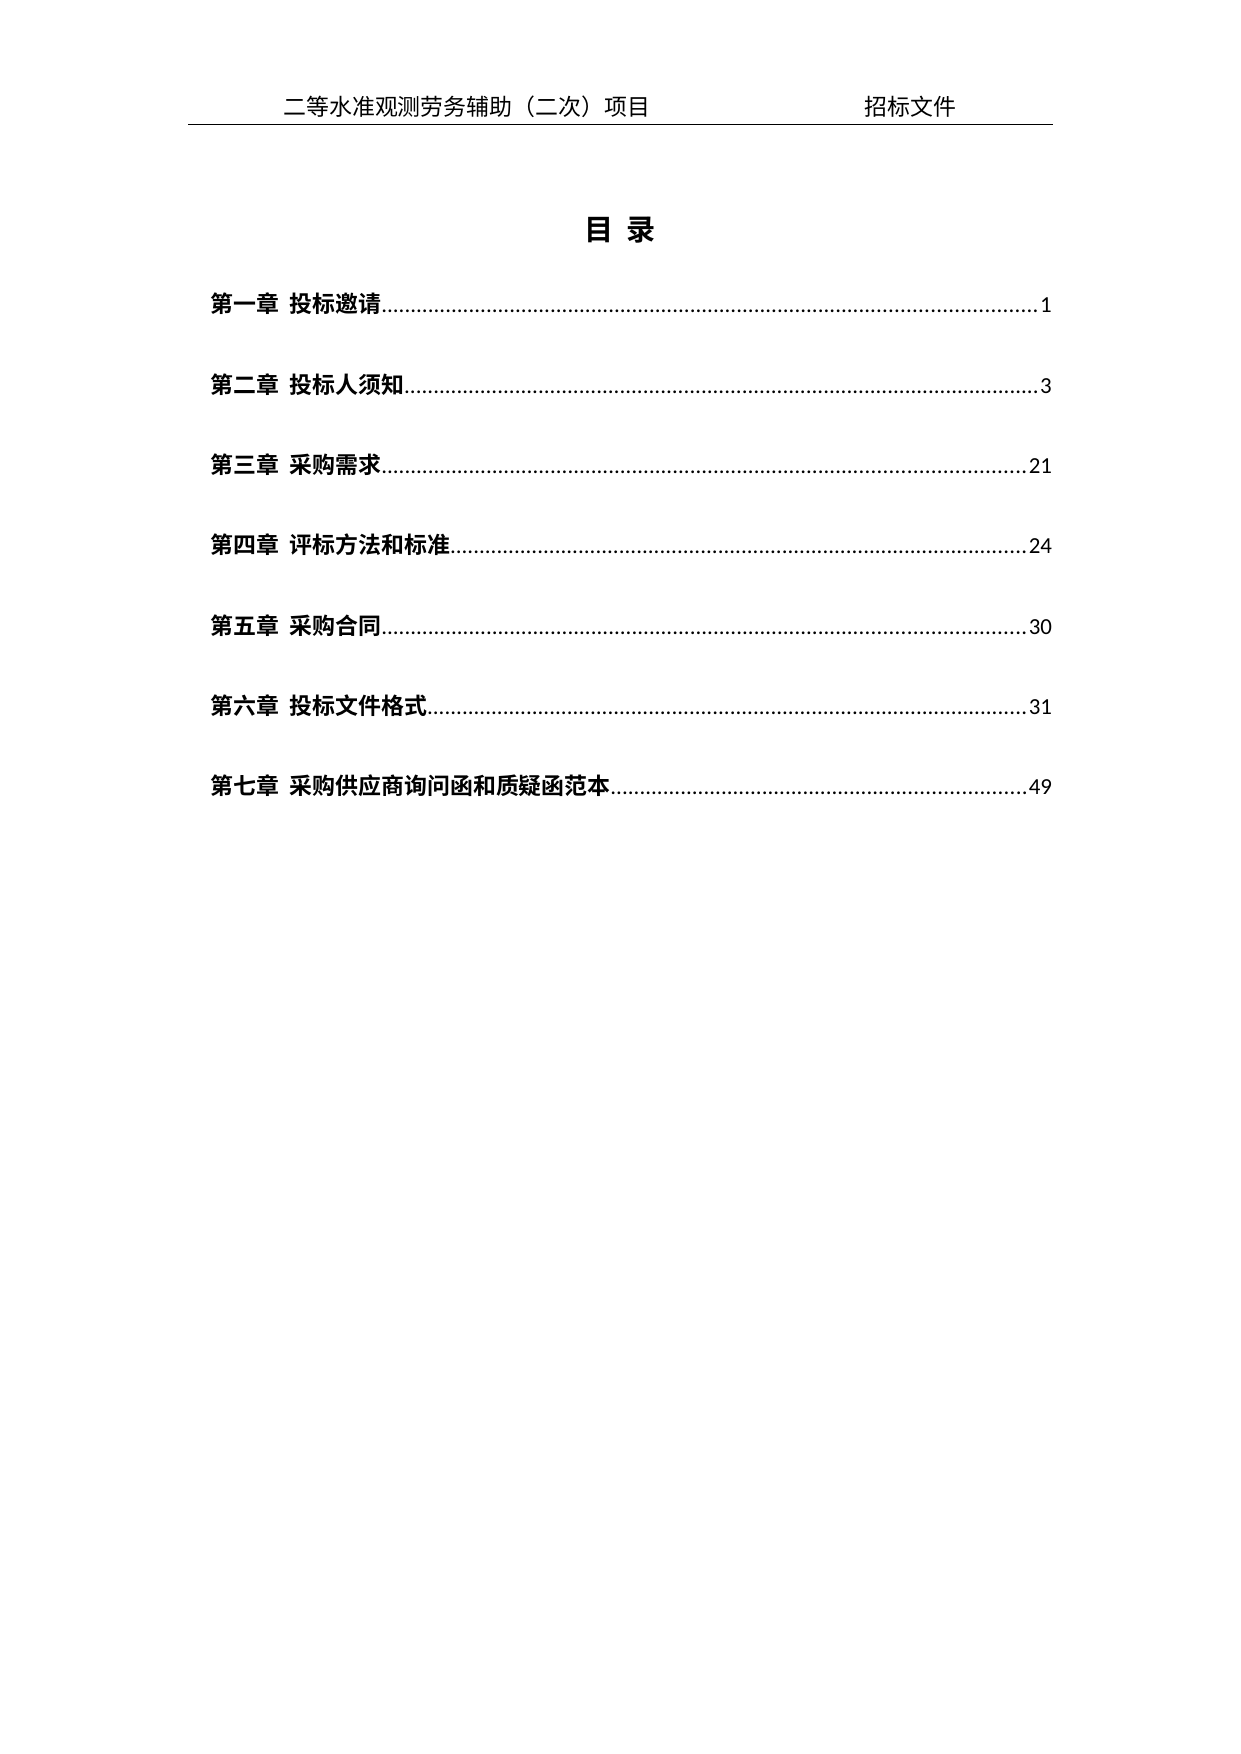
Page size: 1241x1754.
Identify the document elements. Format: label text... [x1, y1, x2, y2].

text 第五章 采购合同 30 [210, 592, 1053, 657]
text 第四章 评标方法和标准 24 [210, 511, 1053, 576]
text 第七章 采购供应商询问函和质疑函范本 49 [210, 752, 1053, 817]
text 目 录 [187, 207, 1053, 249]
text 第六章 投标文件格式 31 [210, 672, 1053, 737]
text 第三章 采购需求 21 [210, 431, 1053, 496]
text 第二章 投标人须知 3 [210, 351, 1053, 416]
text 第一章 投标邀请 1 [210, 270, 1053, 335]
